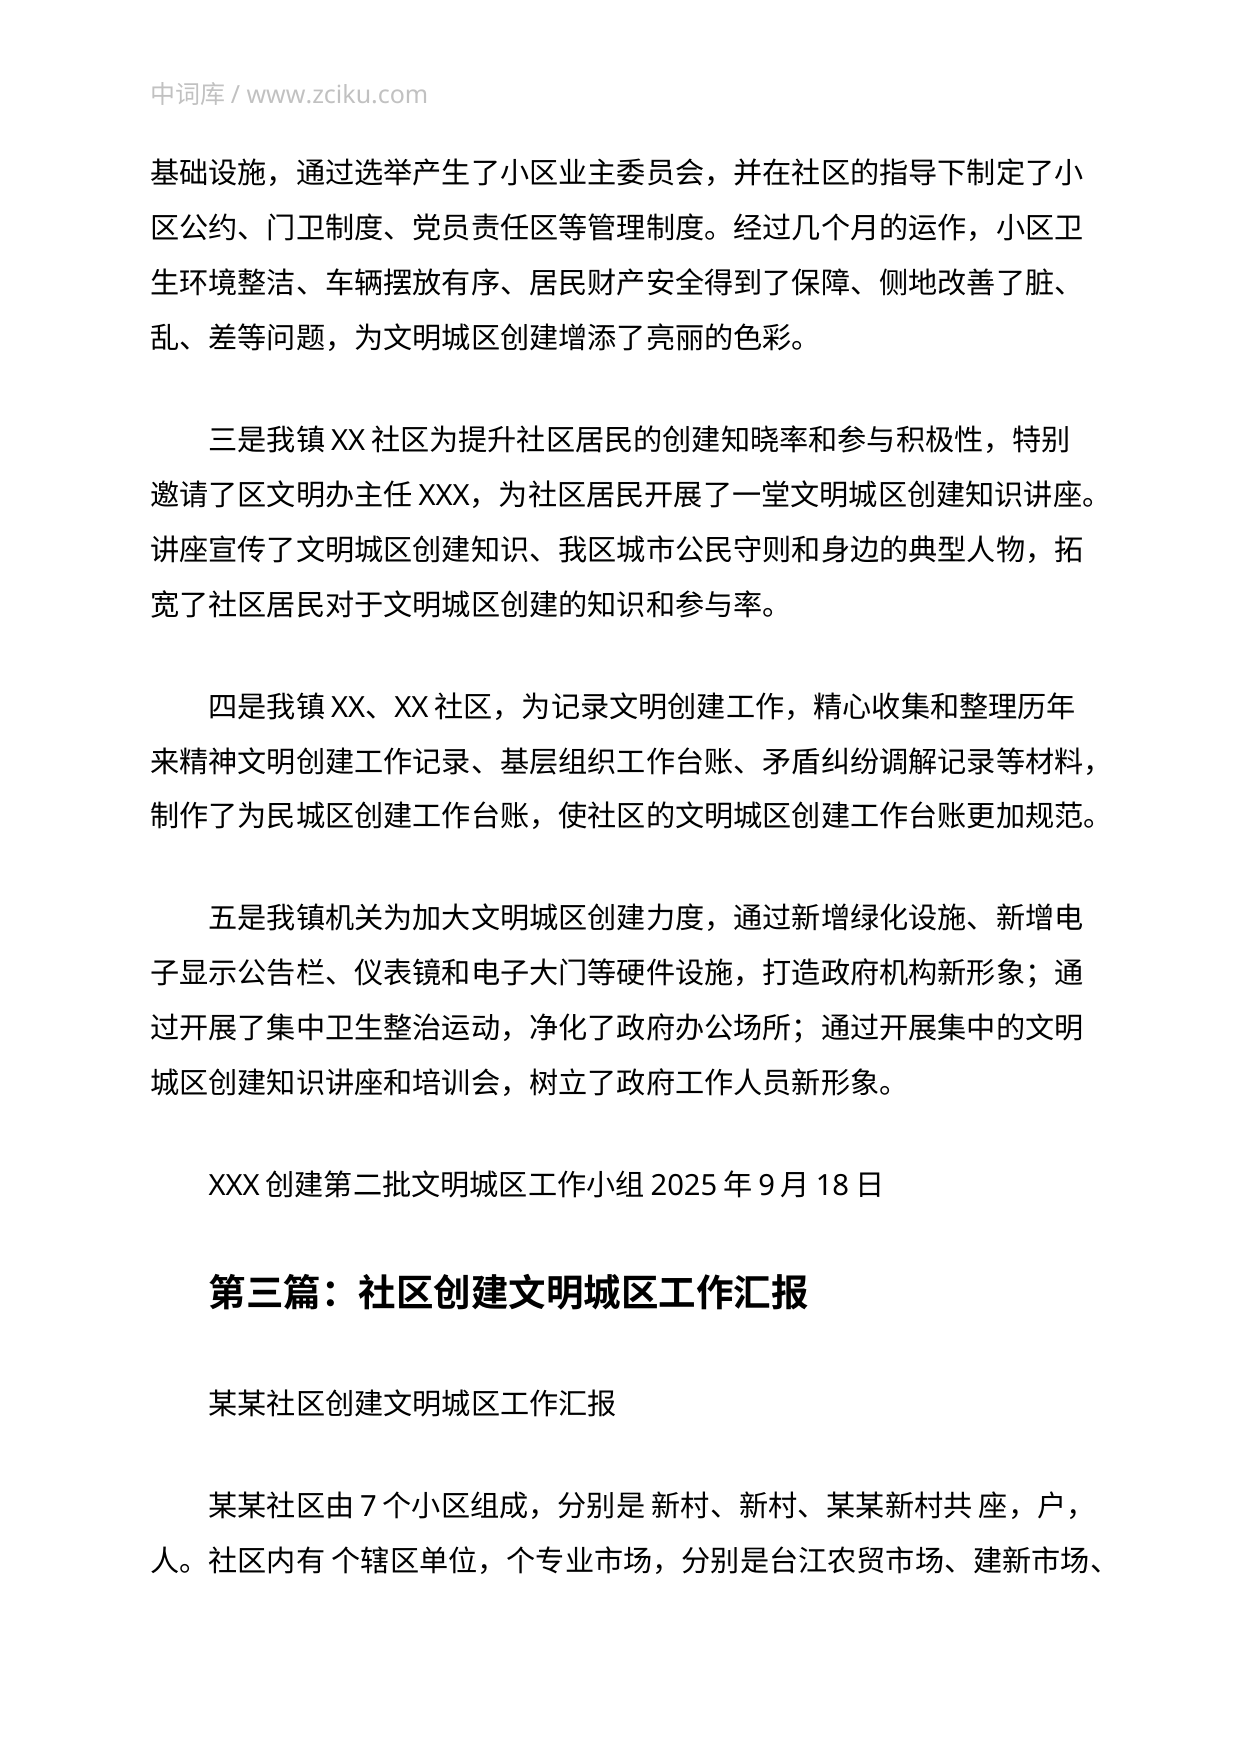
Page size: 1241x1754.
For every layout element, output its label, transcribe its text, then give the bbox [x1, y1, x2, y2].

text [150, 1482, 1090, 1580]
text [150, 150, 1090, 357]
text XXX创建第二批文明城区工作小组2025年9月18日 [150, 1161, 1090, 1204]
text 某某社区创建文明城区工作汇报 [150, 1381, 1090, 1423]
text 三是我镇XX社区为提升社区居民的创建知晓率和参与积极性，特别邀请了区文明办主任XXX，为社区居民开展了一堂文明城区创建知识讲座。讲座宣传了文明城区创建知识、我区城市公民守则和身边的典型人物，拓宽了社区居民对于文明城区创建的知识和参与率。 [150, 416, 1090, 624]
text 五是我镇机关为加大文明城区创建力度，通过新增绿化设施、新增电子显示公告栏、仪表镜和电子大门等硬件设施，打造政府机构新形象；通过开展了集中卫生整治运动，净化了政府办公场所；通过开展集中的文明城区创建知识讲座和培训会，树立了政府工作人员新形象。 [150, 895, 1090, 1102]
text 四是我镇XX、XX社区，为记录文明创建工作，精心收集和整理历年来精神文明创建工作记录、基层组织工作台账、矛盾纠纷调解记录等材料，制作了为民城区创建工作台账，使社区的文明城区创建工作台账更加规范。 [150, 683, 1090, 835]
text 第三篇：社区创建文明城区工作汇报 [150, 1263, 1090, 1317]
